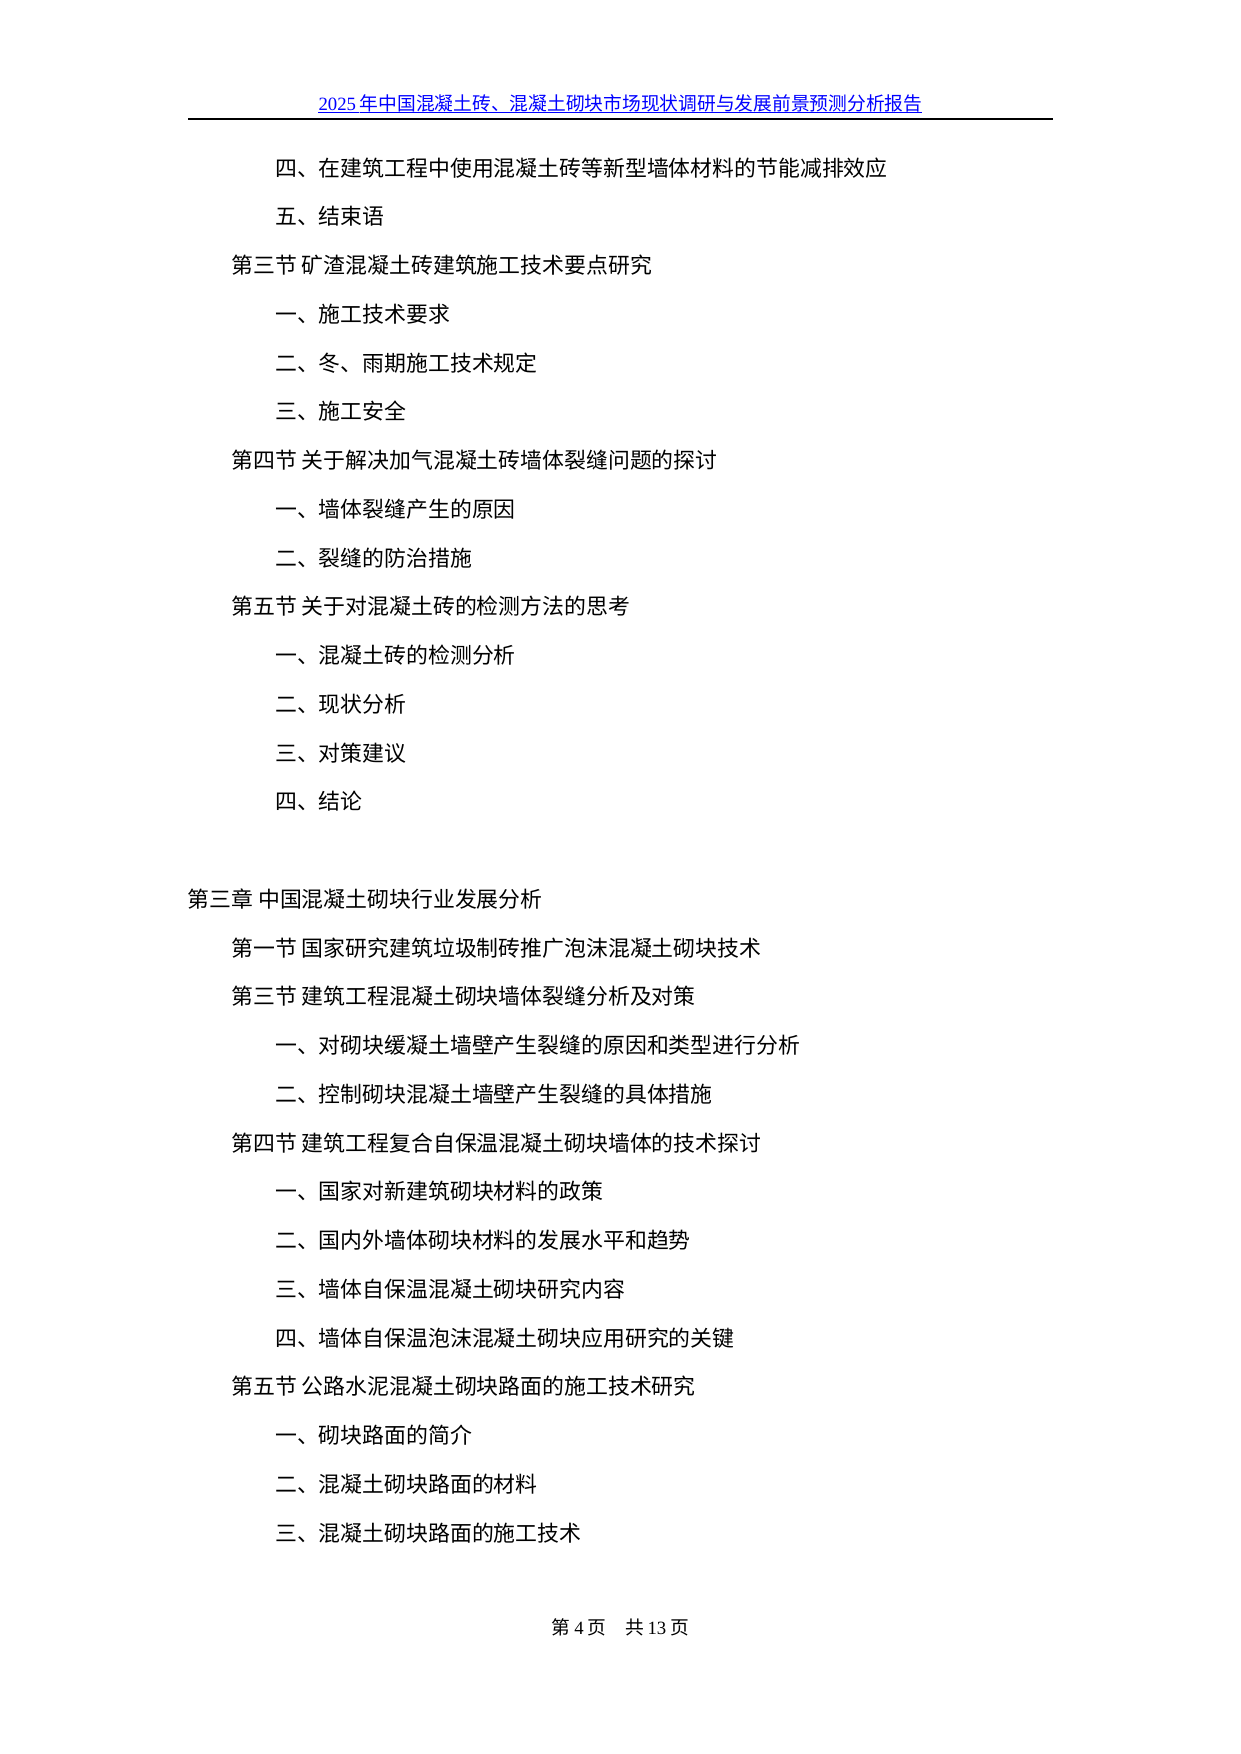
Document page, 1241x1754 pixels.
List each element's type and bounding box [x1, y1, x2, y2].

text [187, 150, 1053, 1548]
